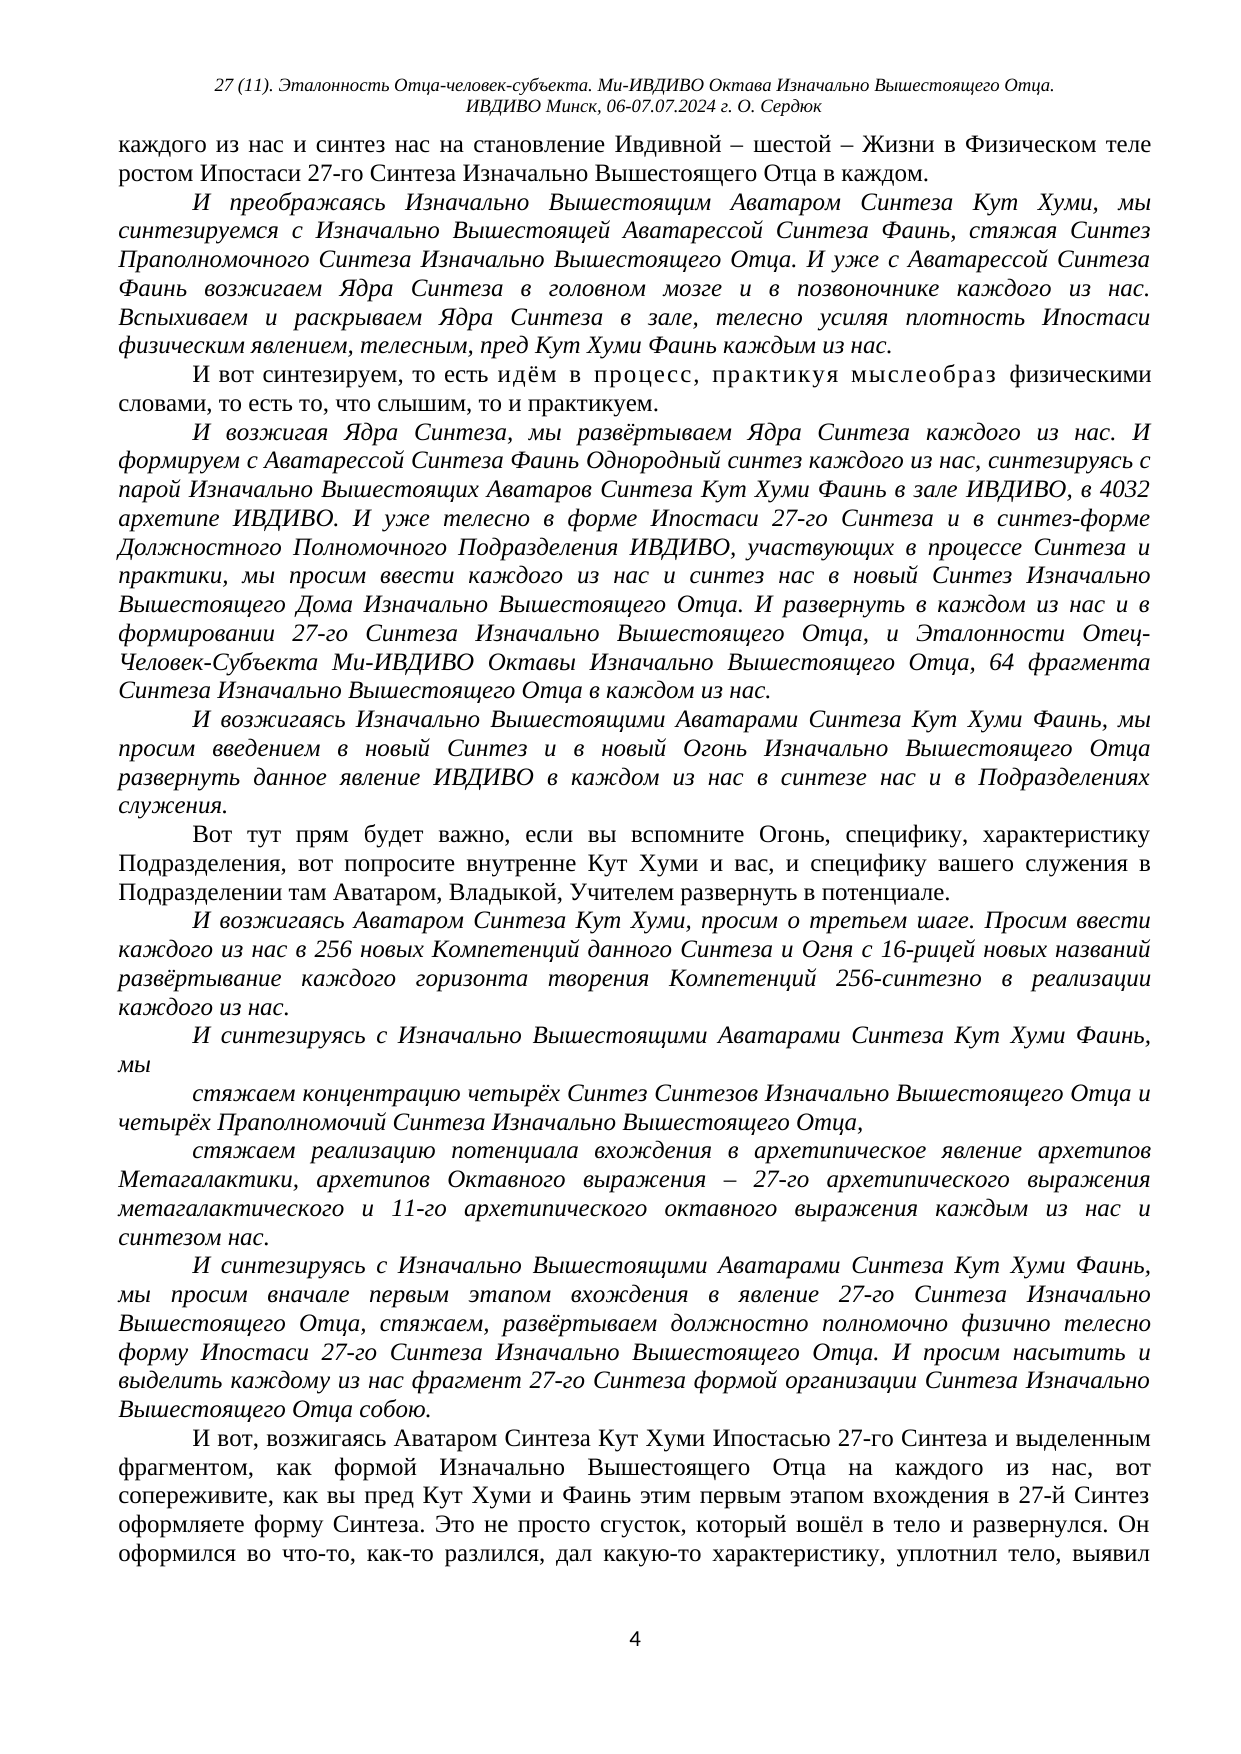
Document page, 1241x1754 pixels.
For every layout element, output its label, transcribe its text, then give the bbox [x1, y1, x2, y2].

text И синтезируясь с Изначально Вышестоящими Аватарами Синтеза Кут Хуми Фаинь, мы просим вначале первым этапом вхождения в явление 27-го Синтеза Изначально Вышестоящего Отца, стяжаем, развёртываем должностно полномочно физично телесно форму Ипостаси 27-го Синтеза Изначально Вышестоящего Отца. И просим насытить и выделить каждому из нас фрагмент 27-го Синтеза формой организации Синтеза Изначально Вышестоящего Отца собою. [118, 1251, 1152, 1423]
text стяжаем реализацию потенциала вхождения в архетипическое явление архетипов Метагалактики, архетипов Октавного выражения – 27-го архетипического выражения метагалактического и 11-го архетипического октавного выражения каждым из нас и синтезом нас. [118, 1136, 1152, 1251]
text И синтезируясь с Изначально Вышестоящими Аватарами Синтеза Кут Хуми Фаинь, мы [118, 1021, 1152, 1078]
text И возжигаясь Изначально Вышестоящими Аватарами Синтеза Кут Хуми Фаинь, мы просим введением в новый Синтез и в новый Огонь Изначально Вышестоящего Отца развернуть данное явление ИВДИВО в каждом из нас в синтезе нас и в Подразделениях служения. [118, 704, 1152, 819]
text Вот тут прям будет важно, если вы вспомните Огонь, специфику, характеристику Подразделения, вот попросите внутренне Кут Хуми и вас, и специфику вашего служения в Подразделении там Аватаром, Владыкой, Учителем развернуть в потенциале. [118, 819, 1152, 906]
text И вот синтезируем, то есть идём в процесс, практикуя мыслеобраз физическими словами, то есть то, что слышим, то и практикуем. [118, 359, 1152, 417]
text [118, 129, 1152, 187]
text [118, 1423, 1152, 1567]
text стяжаем концентрацию четырёх Синтез Синтезов Изначально Вышестоящего Отца и четырёх Праполномочий Синтеза Изначально Вышестоящего Отца, [118, 1078, 1152, 1136]
text И преображаясь Изначально Вышестоящим Аватаром Синтеза Кут Хуми, мы синтезируемся с Изначально Вышестоящей Аватарессой Синтеза Фаинь, стяжая Синтез Праполномочного Синтеза Изначально Вышестоящего Отца. И уже с Аватарессой Синтеза Фаинь возжигаем Ядра Синтеза в головном мозге и в позвоночнике каждого из нас. Вспыхиваем и раскрываем Ядра Синтеза в зале, телесно усиляя плотность Ипостаси физическим явлением, телесным, пред Кут Хуми Фаинь каждым из нас. [118, 187, 1152, 359]
text И возжигая Ядра Синтеза, мы развёртываем Ядра Синтеза каждого из нас. И формируем с Аватарессой Синтеза Фаинь Однородный синтез каждого из нас, синтезируясь с парой Изначально Вышестоящих Аватаров Синтеза Кут Хуми Фаинь в зале ИВДИВО, в 4032 архетипе ИВДИВО. И уже телесно в форме Ипостаси 27-го Синтеза и в синтез-форме Должностного Полномочного Подразделения ИВДИВО, участвующих в процессе Синтеза и практики, мы просим ввести каждого из нас и синтез нас в новый Синтез Изначально Вышестоящего Дома Изначально Вышестоящего Отца. И развернуть в каждом из нас и в формировании 27-го Синтеза Изначально Вышестоящего Отца, и Эталонности Отец-Человек-Субъекта Ми-ИВДИВО Октавы Изначально Вышестоящего Отца, 64 фрагмента Синтеза Изначально Вышестоящего Отца в каждом из нас. [118, 417, 1152, 704]
text И возжигаясь Аватаром Синтеза Кут Хуми, просим о третьем шаге. Просим ввести каждого из нас в 256 новых Компетенций данного Синтеза и Огня с 16-рицей новых названий развёртывание каждого горизонта творения Компетенций 256-синтезно в реализации каждого из нас. [118, 906, 1152, 1021]
